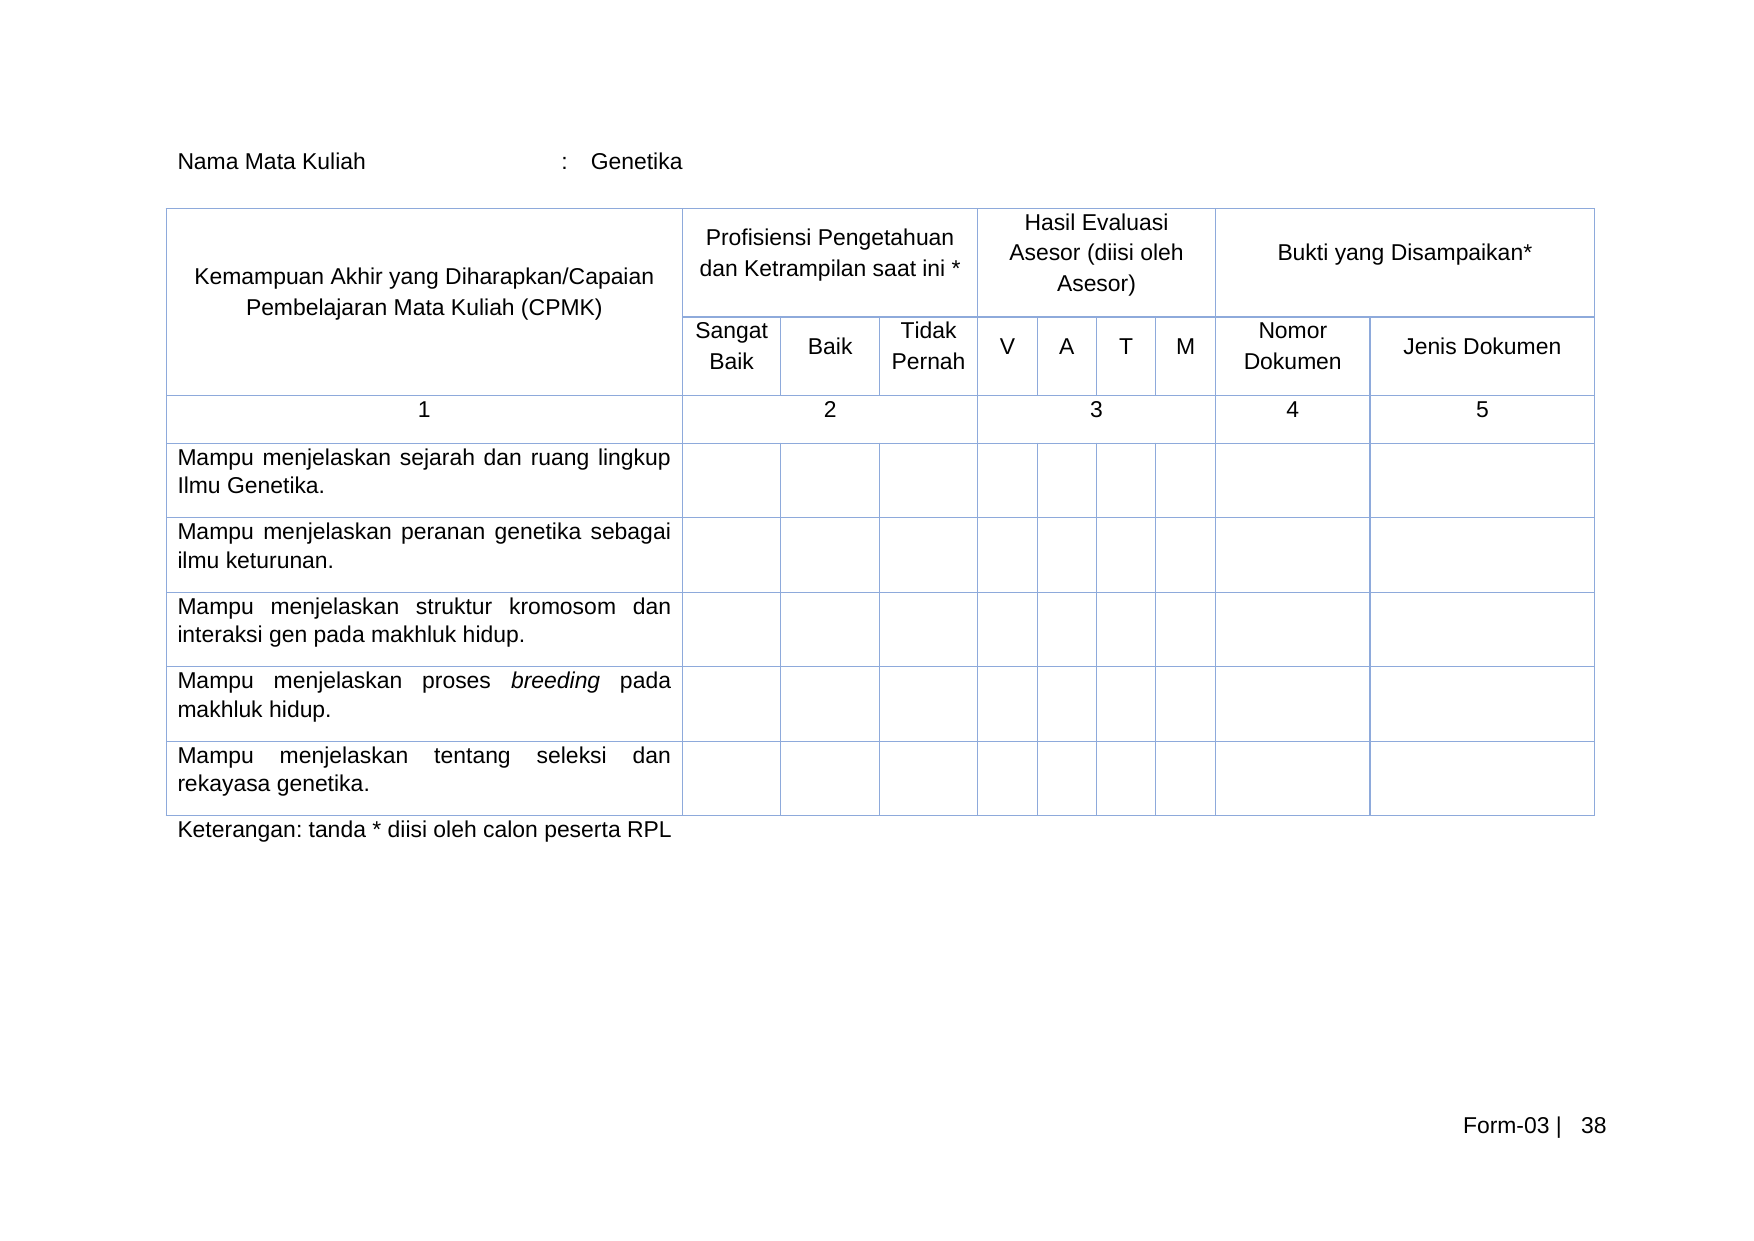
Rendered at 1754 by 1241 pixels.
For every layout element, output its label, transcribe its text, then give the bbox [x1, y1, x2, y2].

table_header Kemampuan Akhir yang Diharapkan/Capaian Pembelajaran Mata Kuliah (CPMK) [167, 209, 682, 394]
table_cell 1 [167, 396, 682, 442]
table_cell [781, 593, 879, 666]
table_cell [880, 742, 977, 815]
table_cell [978, 742, 1037, 815]
table_header Hasil Evaluasi Asesor (diisi oleh Asesor) [978, 209, 1215, 316]
table_cell 2 [683, 396, 977, 442]
table_cell Sangat Baik [683, 318, 780, 394]
table_header Bukti yang Disampaikan* [1216, 209, 1594, 316]
table_cell Mampu menjelaskan peranan genetika sebagai ilmu keturunan. [167, 518, 682, 592]
table_cell Baik [781, 318, 879, 394]
table_cell 3 [978, 396, 1215, 442]
table_cell [1038, 444, 1096, 517]
table_cell [880, 667, 977, 741]
table_cell [683, 742, 780, 815]
table_cell [978, 667, 1037, 741]
table_cell [683, 593, 780, 666]
table_cell V [978, 318, 1037, 394]
table_cell Mampu menjelaskan struktur kromosom dan interaksi gen pada makhluk hidup. [167, 593, 682, 666]
table_cell [781, 518, 879, 592]
table_cell [1156, 518, 1215, 592]
table_cell Mampu menjelaskan sejarah dan ruang lingkup Ilmu Genetika. [167, 444, 682, 517]
table_cell [781, 667, 879, 741]
table_cell [1156, 667, 1215, 741]
table_cell Nomor Dokumen [1216, 318, 1369, 394]
table_cell A [1038, 318, 1096, 394]
table_cell Mampu menjelaskan proses breeding pada makhluk hidup. [167, 667, 682, 741]
table_cell [1038, 742, 1096, 815]
table_cell [880, 593, 977, 666]
table_cell [683, 518, 780, 592]
table_cell [781, 742, 879, 815]
table_cell [1216, 742, 1369, 815]
table_cell [781, 444, 879, 517]
table_cell 4 [1216, 396, 1369, 442]
table_cell [1097, 593, 1155, 666]
table_cell [1216, 444, 1369, 517]
table_cell [1097, 444, 1155, 517]
table_cell [1371, 444, 1594, 517]
table_cell [1216, 518, 1369, 592]
table_cell 5 [1371, 396, 1594, 442]
table_cell [1216, 667, 1369, 741]
table_cell [1038, 667, 1096, 741]
table_cell [1156, 593, 1215, 666]
table_cell [1038, 518, 1096, 592]
text Keterangan: tanda * diisi oleh calon peserta RPL [177, 816, 1606, 843]
table_header Profisiensi Pengetahuan dan Ketrampilan saat ini * [683, 209, 977, 316]
table_cell [1156, 444, 1215, 517]
table_cell [978, 444, 1037, 517]
table_cell [978, 518, 1037, 592]
table_cell [1216, 593, 1369, 666]
table_cell M [1156, 318, 1215, 394]
table_cell Mampu menjelaskan tentang seleksi dan rekayasa genetika. [167, 742, 682, 815]
table_cell [880, 444, 977, 517]
table_cell [978, 593, 1037, 666]
table_cell [1371, 667, 1594, 741]
text Nama Mata Kuliah : Genetika [177, 148, 1606, 174]
table_cell [683, 444, 780, 517]
table_cell [880, 518, 977, 592]
table_cell [1097, 518, 1155, 592]
table_cell [1097, 667, 1155, 741]
table_cell [1371, 518, 1594, 592]
table_cell [1371, 742, 1594, 815]
table_cell [683, 667, 780, 741]
table_cell [1371, 593, 1594, 666]
table_cell Jenis Dokumen [1371, 318, 1594, 394]
table_cell [1156, 742, 1215, 815]
table_cell Tidak Pernah [880, 318, 977, 394]
table_cell T [1097, 318, 1155, 394]
table_cell [1038, 593, 1096, 666]
table_cell [1097, 742, 1155, 815]
